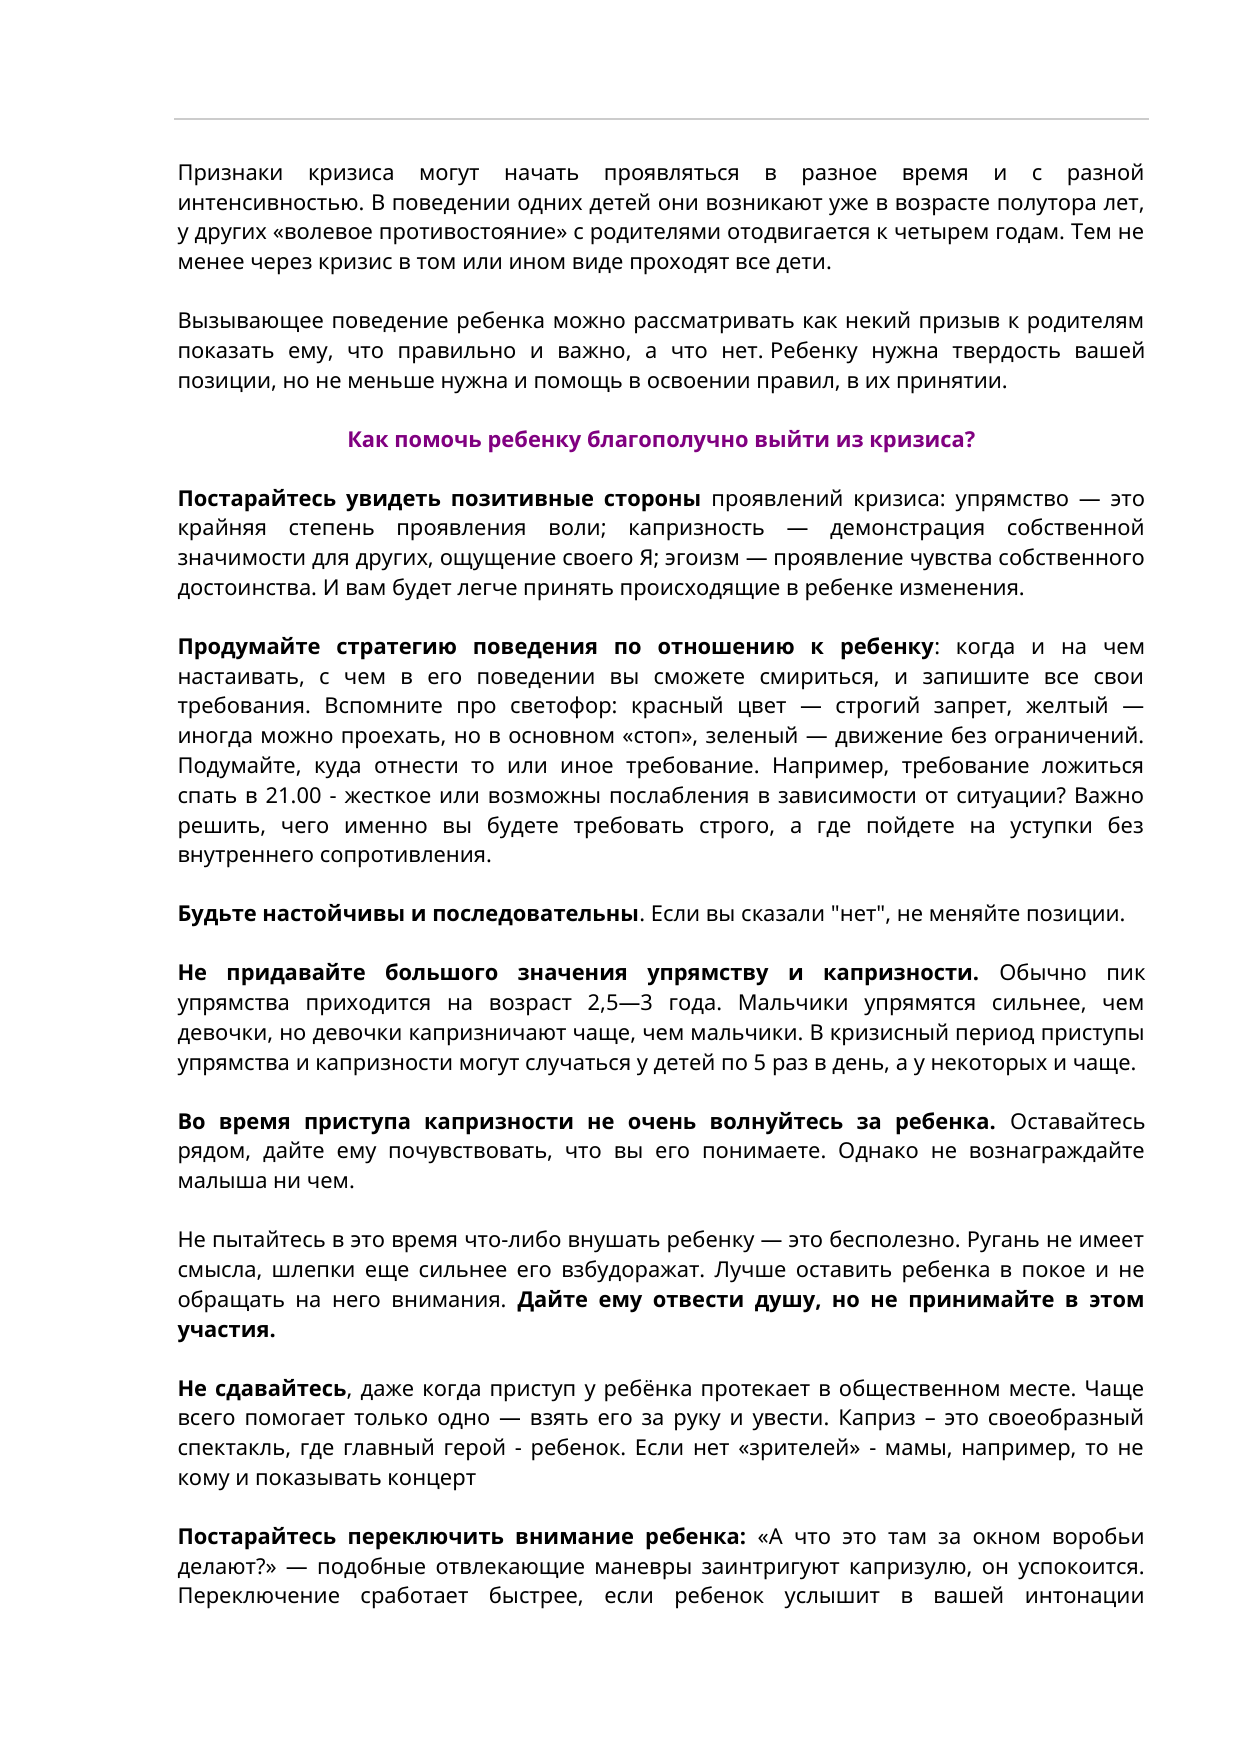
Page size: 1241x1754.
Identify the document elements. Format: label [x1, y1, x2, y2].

table_header [174, 120, 1148, 1618]
